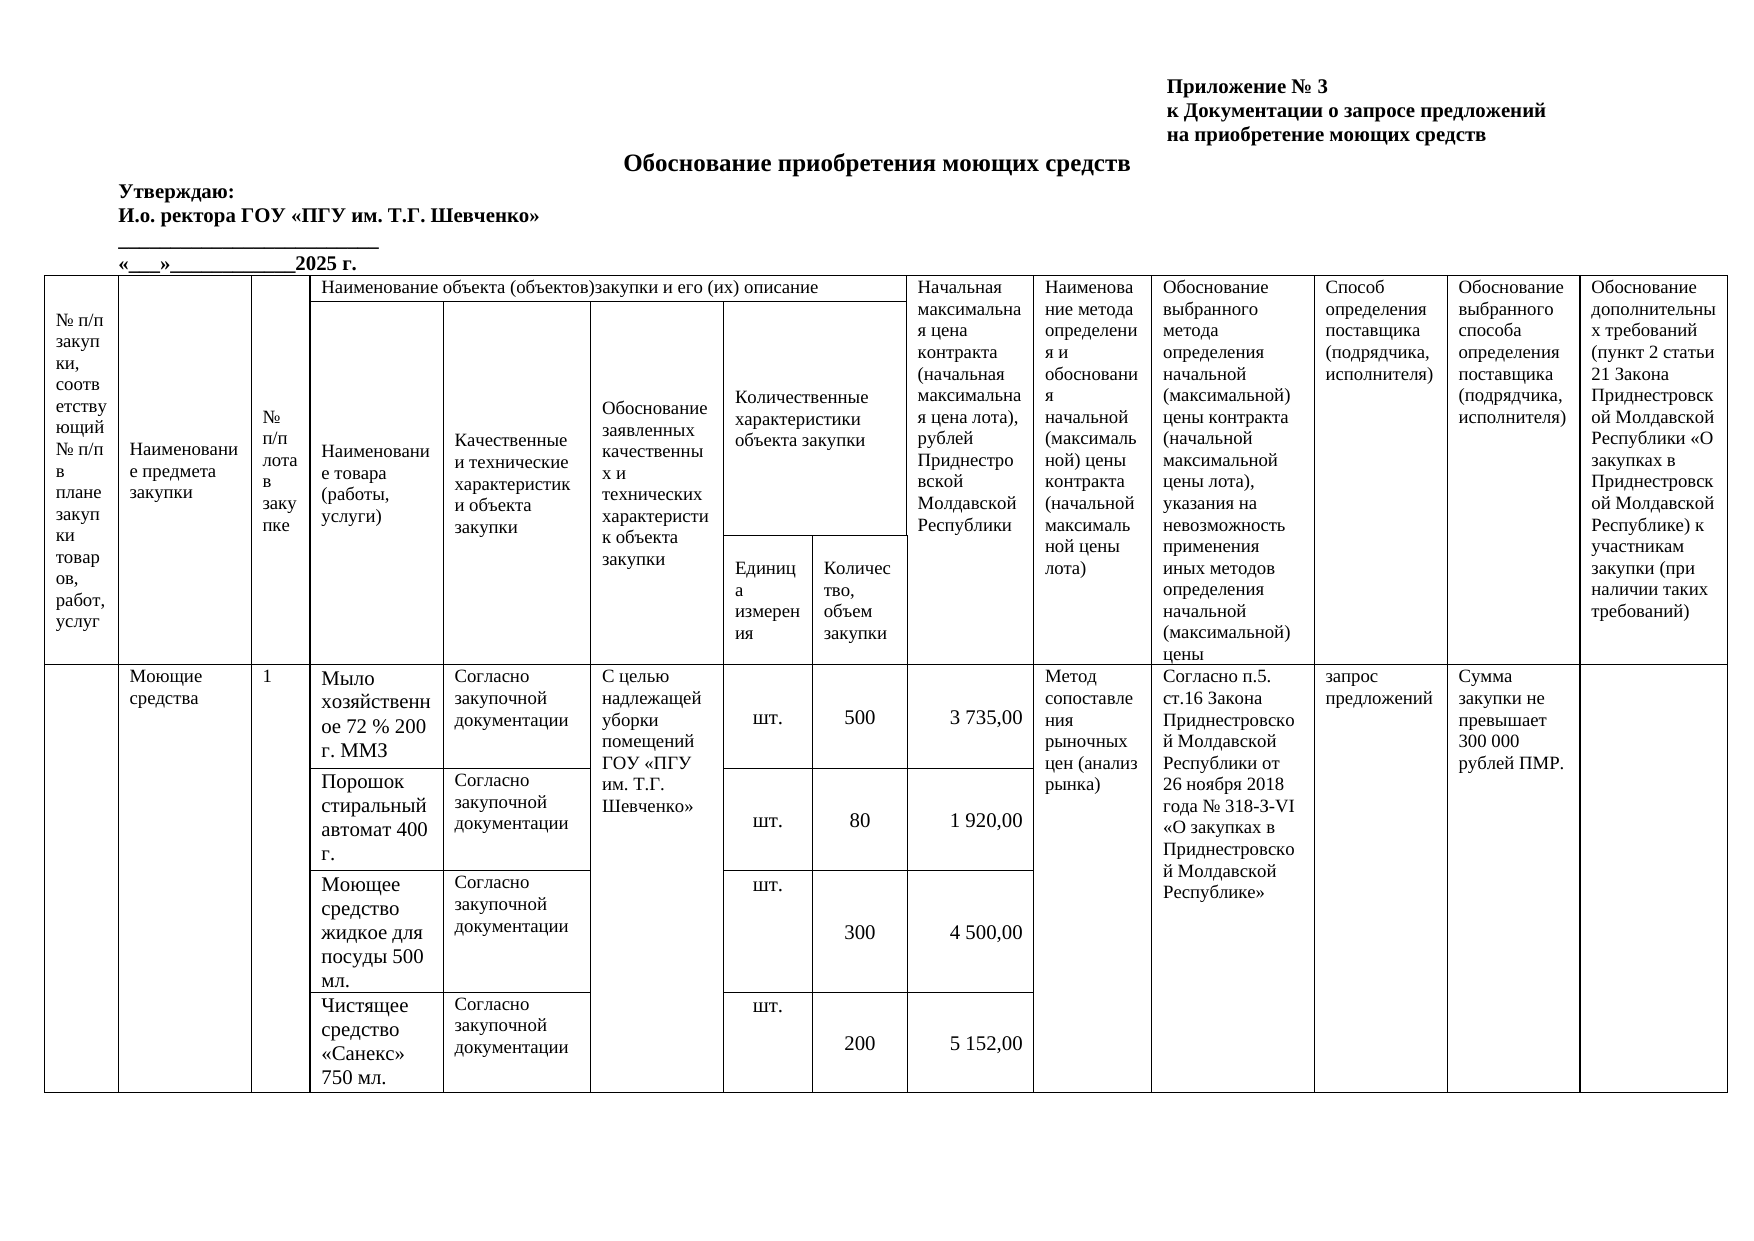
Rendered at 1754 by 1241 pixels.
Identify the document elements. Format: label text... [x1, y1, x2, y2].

table_cell Согласно закупочной документации [444, 871, 590, 992]
table_cell шт. [724, 769, 812, 870]
table_header Наименование предмета закупки [119, 276, 251, 664]
table_cell Согласно закупочной документации [444, 665, 590, 768]
text на приобретение моющих средств [1167, 122, 1636, 146]
table_cell Качественные и технические характеристики объекта закупки [444, 302, 590, 664]
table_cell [444, 993, 590, 1092]
table_cell Чистящее средство «Санекс» 750 мл. [311, 993, 443, 1092]
table_cell шт. [724, 993, 812, 1092]
table_cell Согласно п.5. ст.16 Закона Приднестровской Молдавской Республики от 26 ноября 2018 года № 318-З-VI «О закупках в Приднестровской Молдавской Республике» [1152, 665, 1314, 1092]
table_cell Наименование товара (работы, услуги) [311, 302, 443, 664]
table_cell Мыло хозяйственное 72 % 200 г. ММЗ [311, 665, 443, 768]
table_cell 1 920,00 [908, 769, 1033, 870]
table_cell запрос предложений [1315, 665, 1447, 1092]
table_cell Сумма закупки не превышает 300 000 рублей ПМР. [1448, 665, 1579, 1092]
table_cell Моющее средство жидкое для посуды 500 мл. [311, 871, 443, 992]
table_cell 3 735,00 [908, 665, 1033, 768]
table_cell [1581, 665, 1727, 1092]
table_header Наименование метода определения и обоснования начальной (максимальной) цены контракта (начальной максимальной цены лота) [1034, 276, 1151, 664]
table_header Обоснование дополнительных требований (пункт 2 статьи 21 Закона Приднестровской Молдавской Республики «О закупках в Приднестровской Молдавской Республике) к участникам закупки (при наличии таких требований) [1581, 276, 1727, 664]
table_cell Обоснование заявленных качественных и технических характеристик объекта закупки [591, 302, 723, 664]
table_cell Моющие средства [119, 665, 251, 1092]
table_cell С целью надлежащей уборки помещений ГОУ «ПГУ им. Т.Г. Шевченко» [591, 665, 723, 1092]
table_cell 4 500,00 [908, 871, 1033, 992]
text И.о. ректора ГОУ «ПГУ им. Т.Г. Шевченко» [118, 203, 1636, 227]
table_cell Согласно закупочной документации [444, 769, 590, 870]
text Приложение № 3 [118, 74, 1636, 98]
table_header Наименование объекта (объектов)закупки и его (их) описание [311, 276, 906, 301]
table_cell [45, 665, 118, 1092]
table_header Обоснование выбранного метода определения начальной (максимальной) цены контракта (начальной максимальной цены лота), указания на невозможность применения иных методов определения начальной (максимальной) цены [1152, 276, 1314, 664]
table_cell Количественные характеристики объекта закупки [724, 302, 906, 535]
table_cell 80 [813, 769, 907, 870]
table_cell 5 152,00 [908, 993, 1033, 1092]
table_header Обоснование выбранного способа определения поставщика (подрядчика, исполнителя) [1448, 276, 1579, 664]
table_header Начальная максимальная цена контракта (начальная максимальная цена лота), рублей Приднестровской Молдавской Республики [907, 276, 1033, 535]
table_cell Метод сопоставления рыночных цен (анализ рынка) [1034, 665, 1151, 1092]
table_cell Порошок стиральный автомат 400 г. [311, 769, 443, 870]
table_cell шт. [724, 871, 812, 992]
text Обоснование приобретения моющих средств [118, 148, 1636, 177]
table_header № п/п закупки, соответствующий № п/п в плане закупки товаров, работ, услуг [45, 276, 118, 664]
table_cell [908, 535, 1033, 664]
text к Документации о запросе предложений [118, 98, 1636, 122]
text Утверждаю: [118, 179, 1636, 203]
table_header Способ определения поставщика (подрядчика, исполнителя) [1315, 276, 1447, 664]
table_cell Единица измерения [724, 536, 812, 664]
table_cell Количество, объем закупки [813, 536, 907, 664]
table_cell 500 [813, 665, 907, 768]
table_cell 200 [813, 993, 907, 1092]
table_cell 300 [813, 871, 907, 992]
text «___»____________2025 г. [118, 251, 1636, 275]
table_header № п/п лота в закупке [252, 276, 309, 664]
text _________________________ [118, 227, 1636, 251]
table_cell шт. [724, 665, 812, 768]
table_cell 1 [252, 665, 309, 1092]
